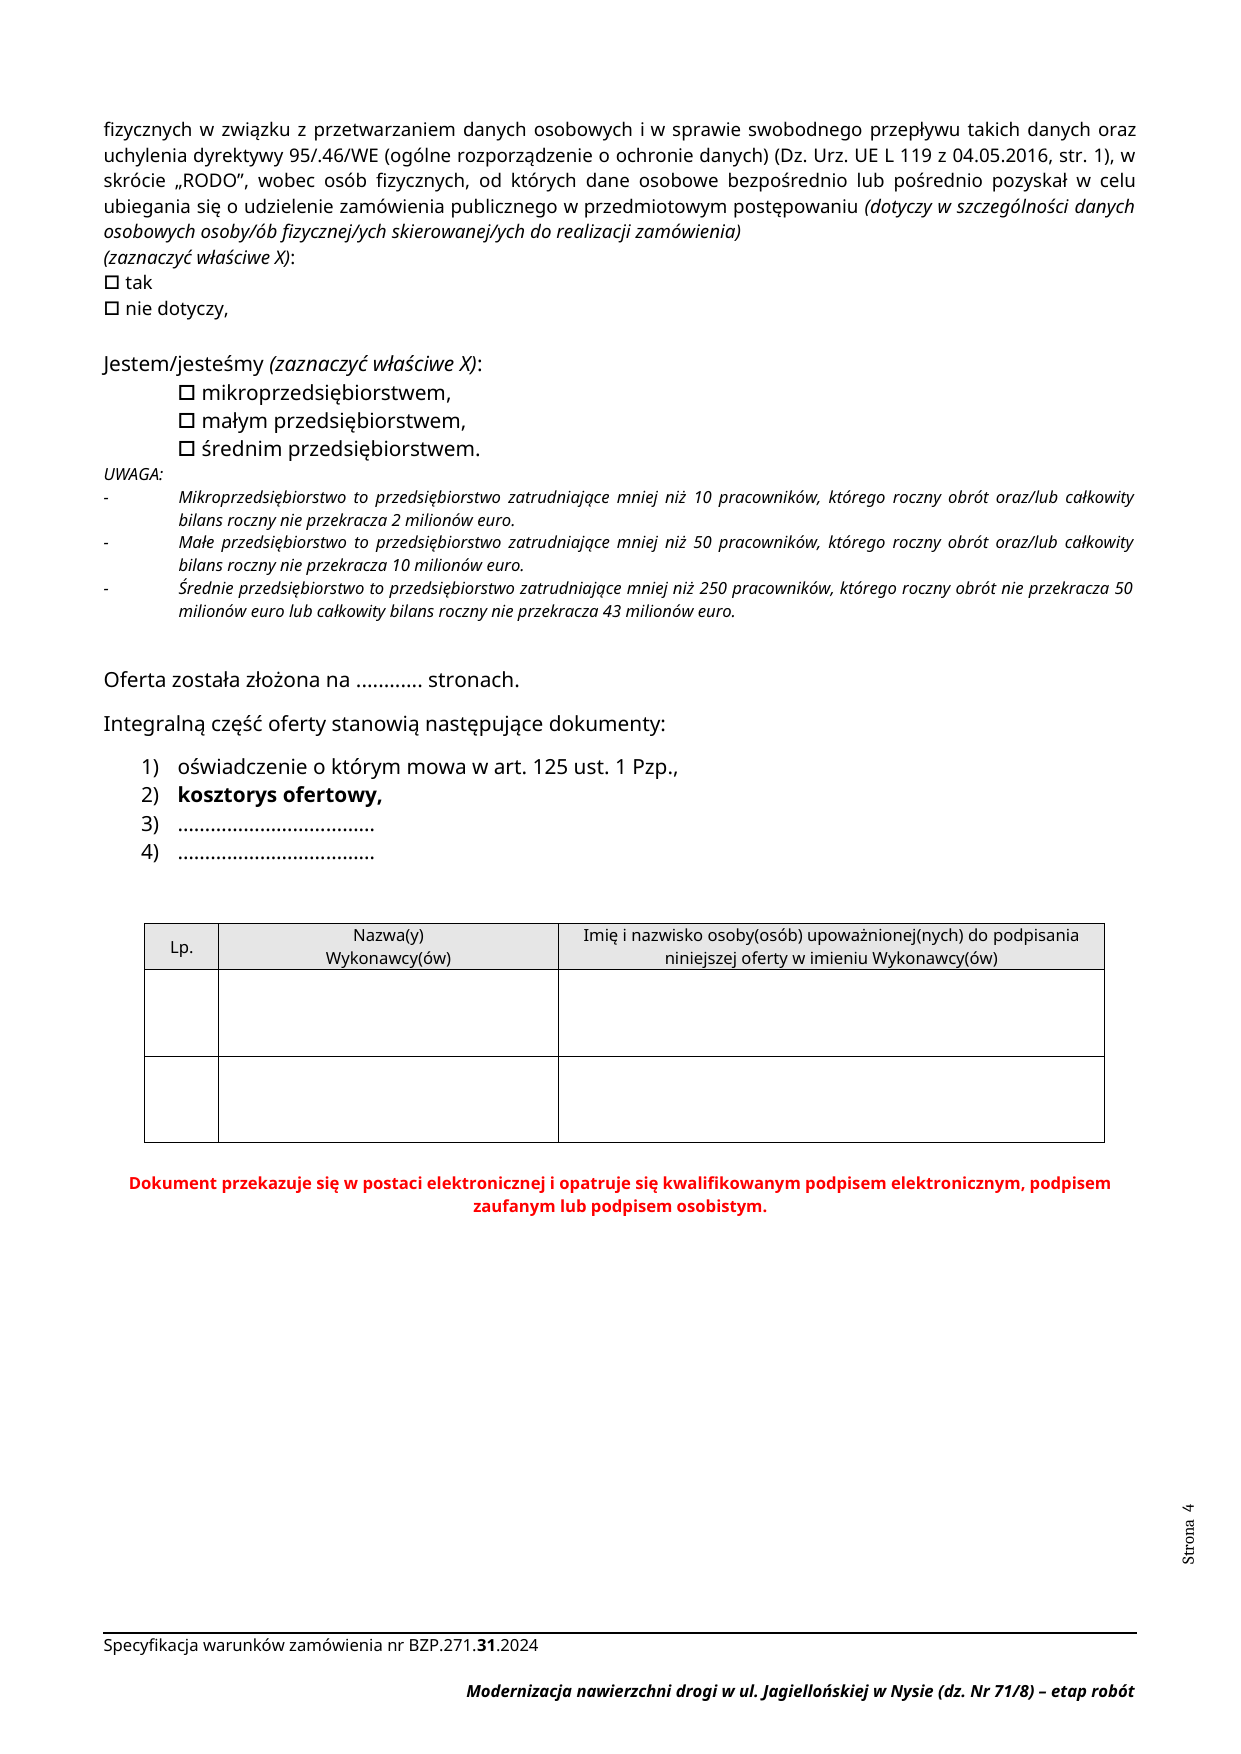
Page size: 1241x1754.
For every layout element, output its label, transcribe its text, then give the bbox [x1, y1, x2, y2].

table_header Lp. [145, 924, 218, 969]
list ……………………………… [141, 809, 1137, 837]
text - Średnie przedsiębiorstwo to przedsiębiorstwo zatrudniające mniej niż 250 pracowników, którego roczny obrót nie przekracza 50 milionów euro lub całkowity bilans roczny nie przekracza 43 milionów euro. [103, 576, 1137, 622]
text (zaznaczyć właściwe X): [103, 244, 1137, 270]
table_header Imię i nazwisko osoby(osób) upoważnionej(nych) do podpisania niniejszej oferty w imieniu Wykonawcy(ów) [559, 924, 1104, 969]
text małym przedsiębiorstwem, [177, 406, 1137, 434]
text UWAGA: [103, 463, 1137, 486]
list ……………………………… [141, 837, 1137, 866]
table_cell [145, 970, 218, 1056]
table_cell [219, 1057, 558, 1142]
table_header Nazwa(y) Wykonawcy(ów) [219, 924, 558, 969]
list oświadczenie o którym mowa w art. 125 ust. 1 Pzp., [141, 752, 1137, 781]
text Jestem/jesteśmy (zaznaczyć właściwe X): [103, 349, 1137, 378]
list kosztorys ofertowy, [141, 781, 1137, 809]
text Integralną część oferty stanowią następujące dokumenty: [103, 709, 1137, 737]
table_cell [559, 970, 1104, 1056]
table_cell [145, 1057, 218, 1142]
text Oferta została złożona na ............ stronach. [103, 665, 1137, 694]
text mikroprzedsiębiorstwem, [177, 378, 1137, 406]
table_cell [559, 1057, 1104, 1142]
text - Małe przedsiębiorstwo to przedsiębiorstwo zatrudniające mniej niż 50 pracowników, którego roczny obrót oraz/lub całkowity bilans roczny nie przekracza 10 milionów euro. [103, 531, 1137, 576]
text średnim przedsiębiorstwem. [177, 434, 1137, 463]
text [103, 117, 1137, 244]
table_cell [219, 970, 558, 1056]
text tak [103, 270, 1137, 295]
text - Mikroprzedsiębiorstwo to przedsiębiorstwo zatrudniające mniej niż 10 pracowników, którego roczny obrót oraz/lub całkowity bilans roczny nie przekracza 2 milionów euro. [103, 486, 1137, 531]
text Dokument przekazuje się w postaci elektronicznej i opatruje się kwalifikowanym podpisem elektronicznym, podpisem zaufanym lub podpisem osobistym. [103, 1171, 1137, 1217]
text nie dotyczy, [103, 295, 1137, 321]
